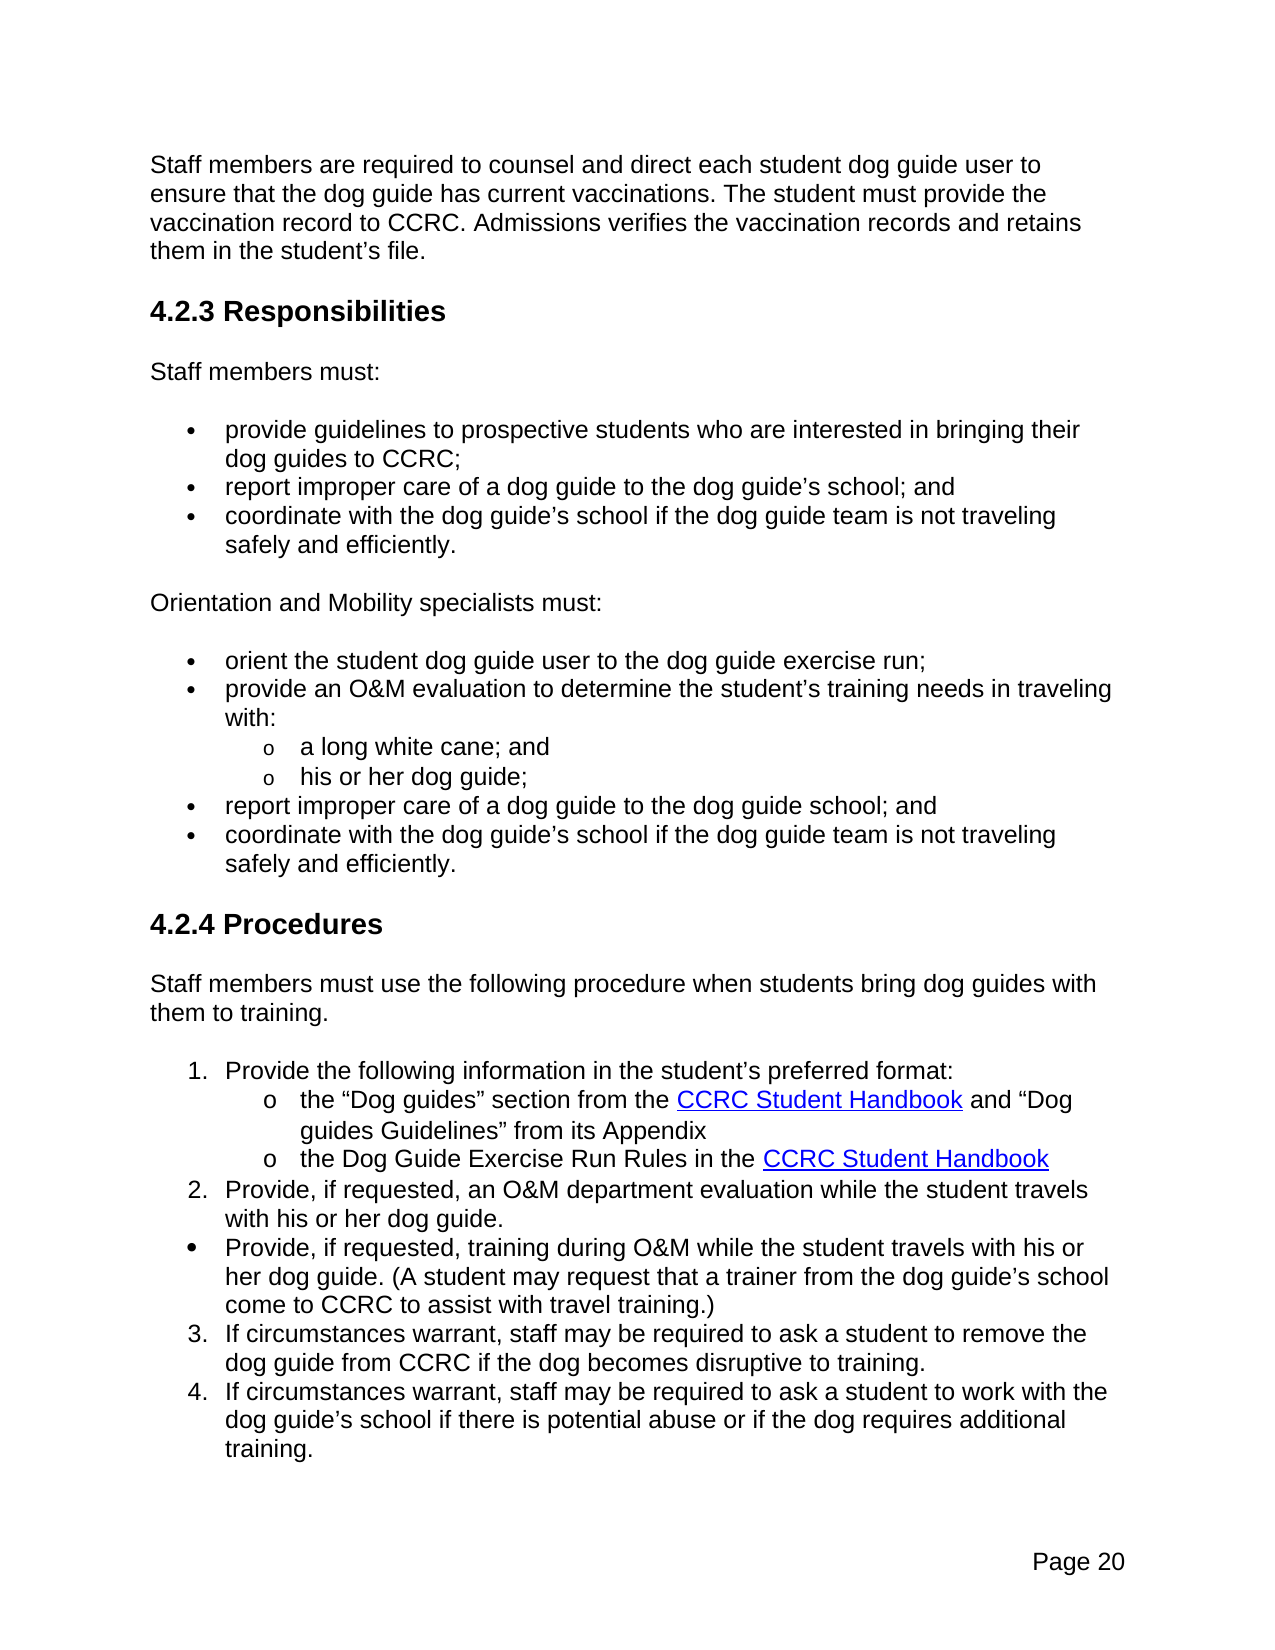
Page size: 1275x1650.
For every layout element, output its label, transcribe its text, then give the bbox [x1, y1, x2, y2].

list provide guidelines to prospective students who are interested in bringing their dog guides to CCRC; [187, 415, 1125, 472]
list coordinate with the dog guide’s school if the dog guide team is not traveling safely and efficiently. [187, 501, 1125, 558]
list report improper care of a dog guide to the dog guide school; and [187, 791, 1125, 820]
list the Dog Guide Exercise Run Rules in the CCRC Student Handbook [262, 1144, 1125, 1175]
subtitle 4.2.3 Responsibilities [150, 294, 1125, 328]
list provide an O&M evaluation to determine the student’s training needs in traveling with: [187, 674, 1125, 732]
list the “Dog guides” section from the CCRC Student Handbook and “Dog guides Guidelines” from its Appendix [262, 1085, 1125, 1144]
list his or her dog guide; [262, 762, 1125, 791]
text Staff members must: [150, 357, 1125, 386]
list orient the student dog guide user to the dog guide exercise run; [187, 646, 1125, 674]
list Provide, if requested, training during O&M while the student travels with his or her dog guide. (A student may request that a trainer from the dog guide’s school come to CCRC to assist with travel training.) [187, 1233, 1125, 1319]
list a long white cane; and [262, 732, 1125, 762]
list coordinate with the dog guide’s school if the dog guide team is not traveling safely and efficiently. [187, 820, 1125, 877]
text Staff members are required to counsel and direct each student dog guide user to ensure that the dog guide has current vaccinations. The student must provide the vaccination record to CCRC. Admissions verifies the vaccination records and retains them in the student’s file. [150, 150, 1125, 265]
list If circumstances warrant, staff may be required to ask a student to remove the dog guide from CCRC if the dog becomes disruptive to training. [187, 1319, 1125, 1377]
subtitle 4.2.4 Procedures [150, 907, 1125, 940]
list Provide, if requested, an O&M department evaluation while the student travels with his or her dog guide. [187, 1175, 1125, 1233]
text Orientation and Mobility specialists must: [150, 588, 1125, 616]
list Provide the following information in the student’s preferred format: [187, 1056, 1125, 1085]
list If circumstances warrant, staff may be required to ask a student to work with the dog guide’s school if there is potential abuse or if the dog requires additional training. [187, 1377, 1125, 1463]
text Staff members must use the following procedure when students bring dog guides with them to training. [150, 969, 1125, 1027]
list report improper care of a dog guide to the dog guide’s school; and [187, 472, 1125, 501]
